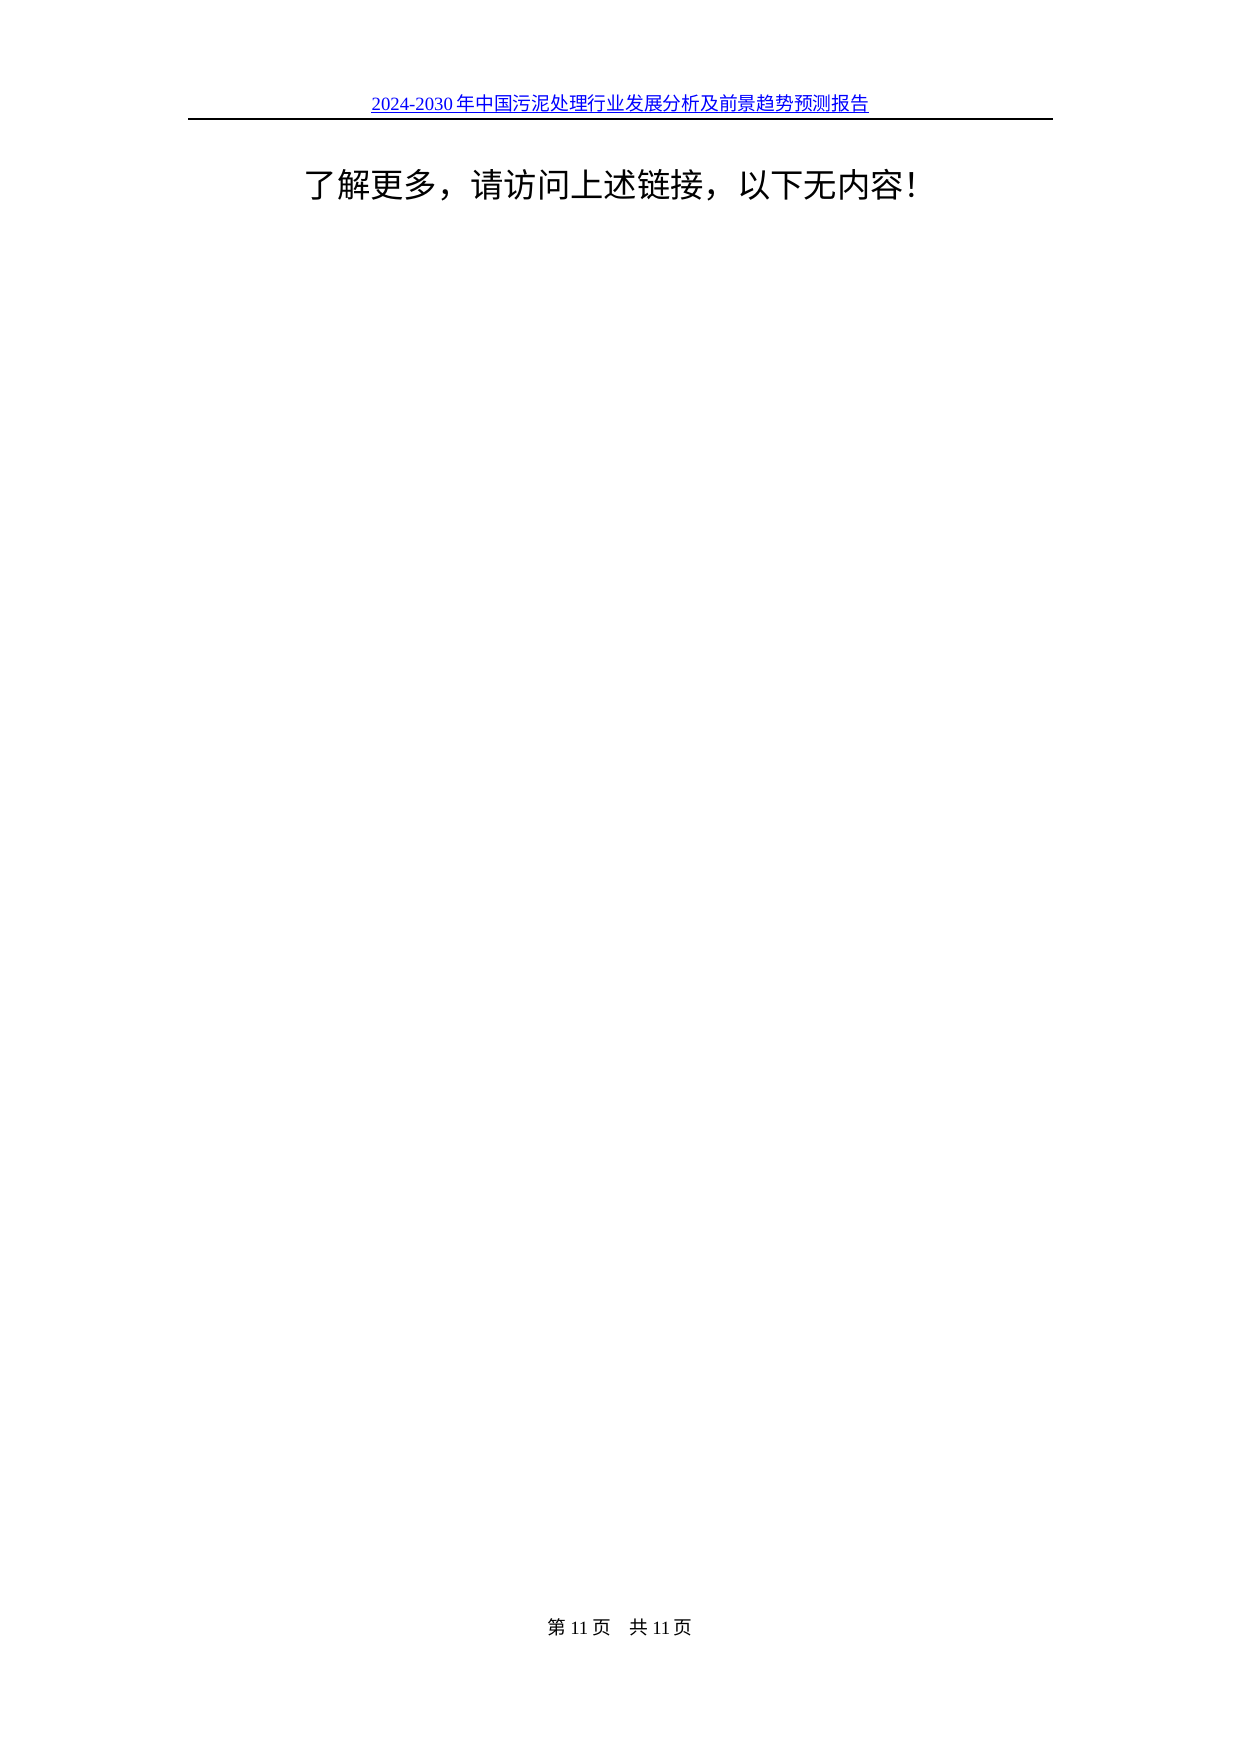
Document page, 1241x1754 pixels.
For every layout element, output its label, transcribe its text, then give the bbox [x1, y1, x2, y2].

title 了解更多，请访问上述链接，以下无内容！ [187, 150, 1053, 215]
